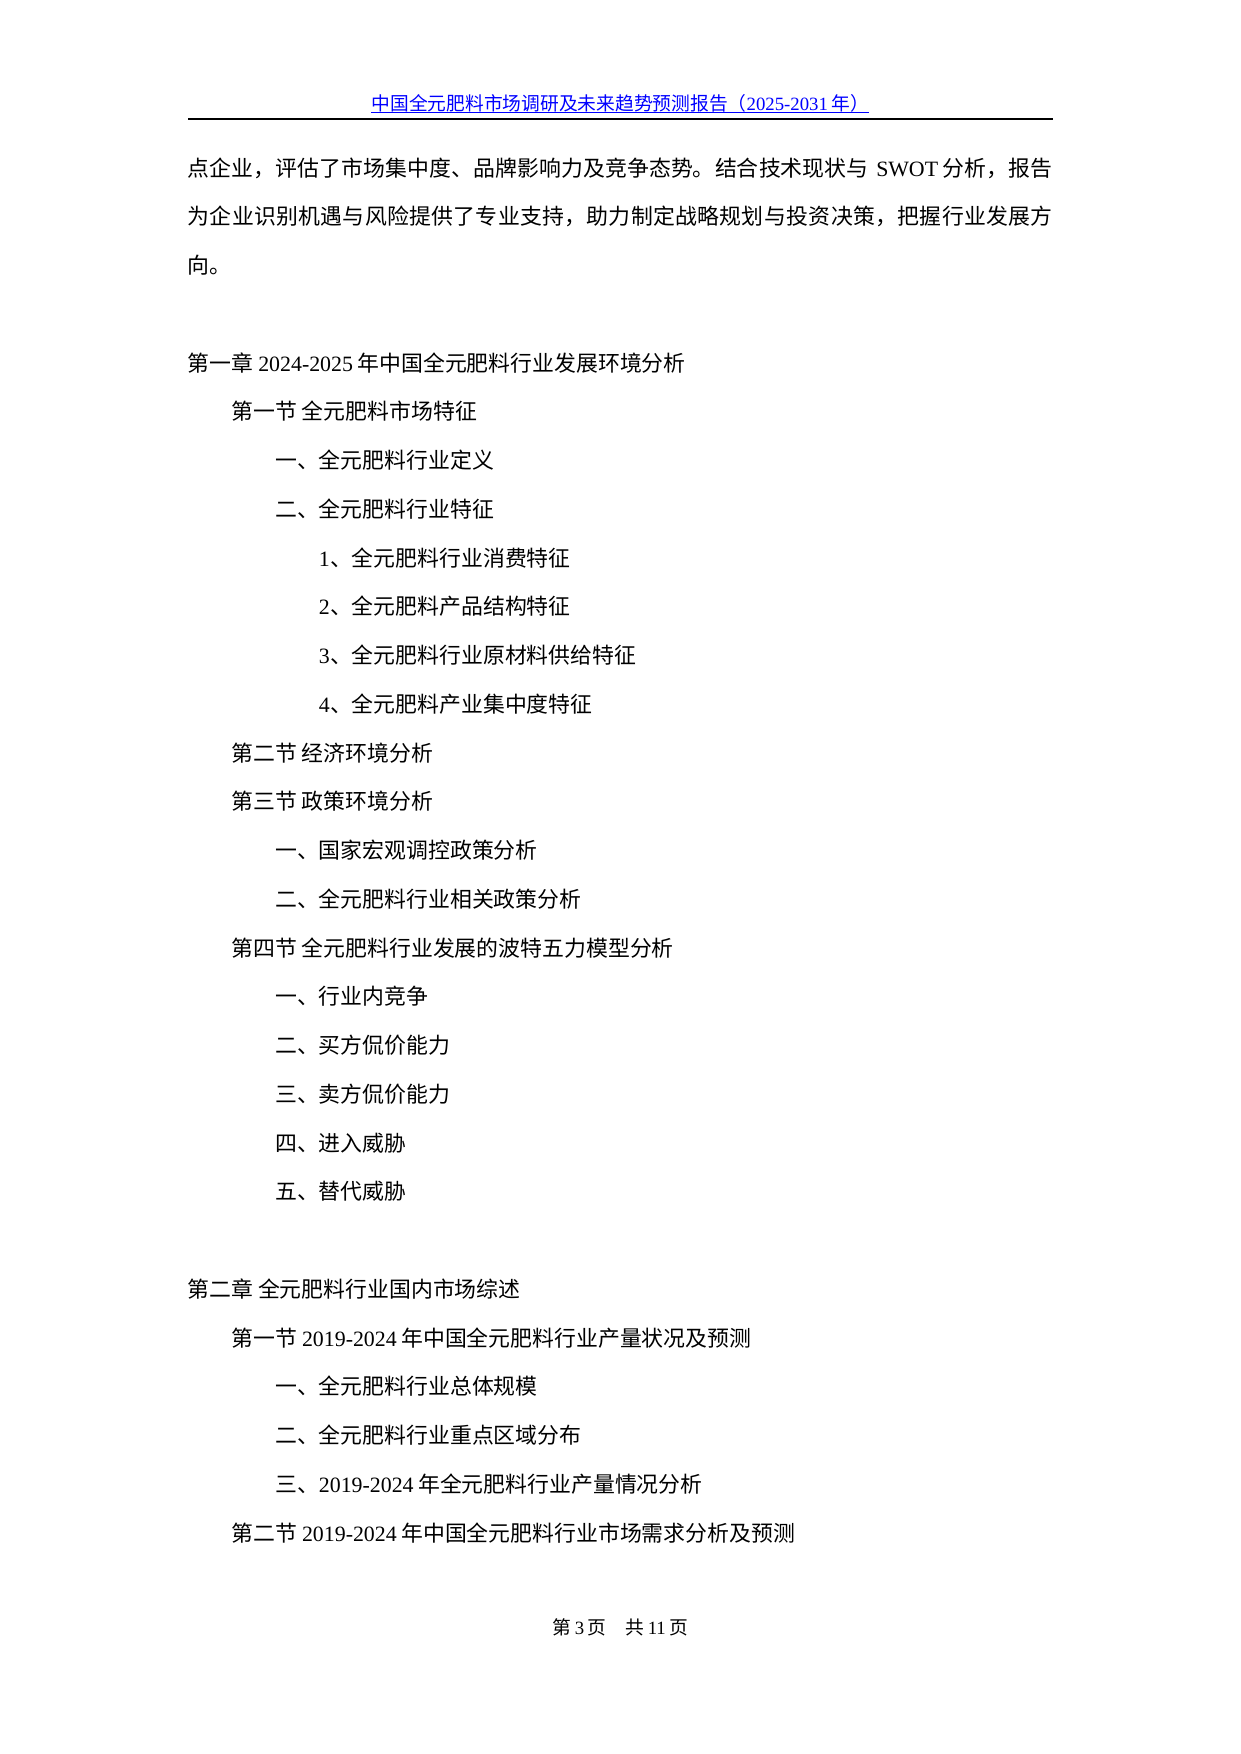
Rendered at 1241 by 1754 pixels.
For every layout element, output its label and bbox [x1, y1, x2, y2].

text [187, 150, 1053, 1548]
